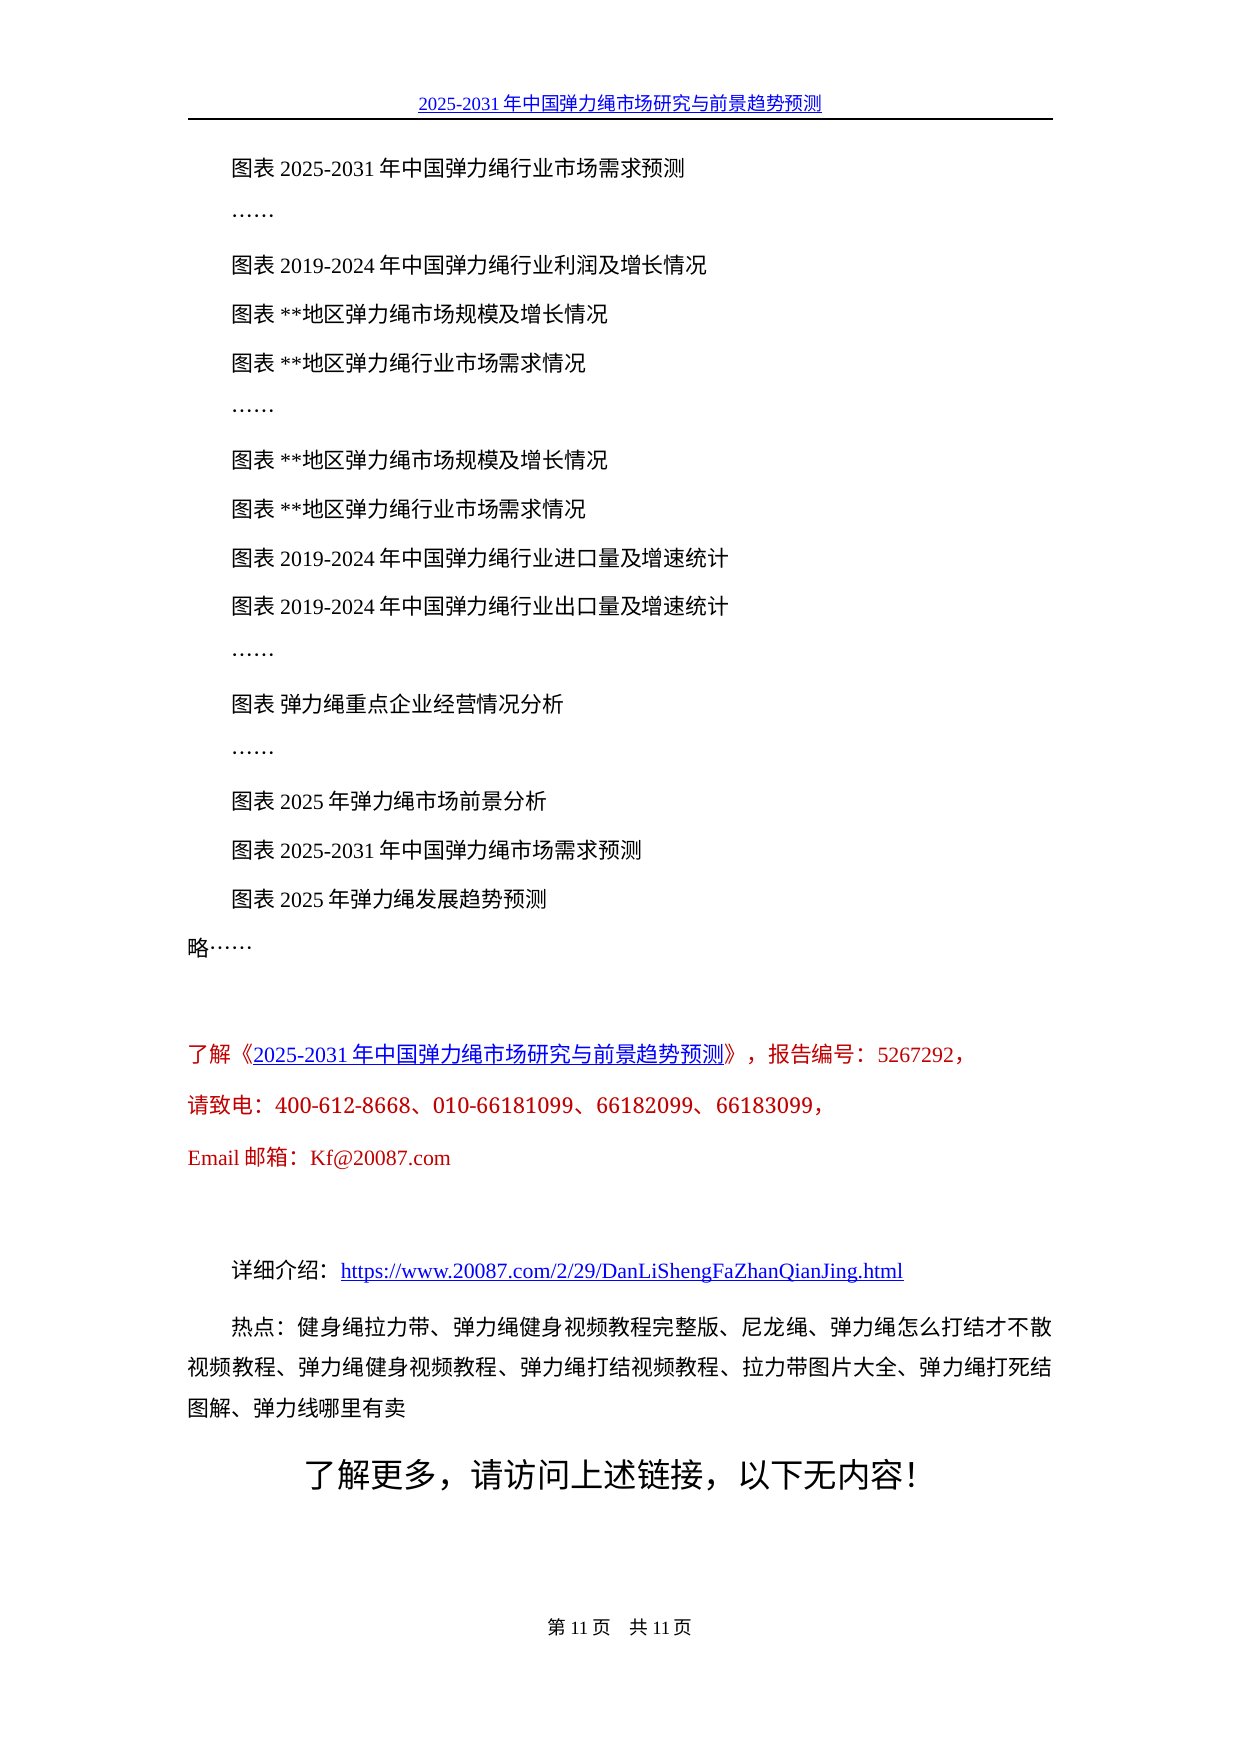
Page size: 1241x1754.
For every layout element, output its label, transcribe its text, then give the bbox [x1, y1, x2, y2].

text 详细介绍：https://www.20087.com/2/29/DanLiShengFaZhanQianJing.html [187, 1253, 1053, 1285]
text 请致电：400-612-8668、010-66181099、66182099、66183099， [187, 1088, 1053, 1121]
text 热点：健身绳拉力带、弹力绳健身视频教程完整版、尼龙绳、弹力绳怎么打结才不散视频教程、弹力绳健身视频教程、弹力绳打结视频教程、拉力带图片大全、弹力绳打死结图解、弹力线哪里有卖 [187, 1309, 1053, 1423]
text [187, 150, 1053, 963]
title 了解更多，请访问上述链接，以下无内容！ [187, 1441, 1053, 1506]
text Email邮箱：Kf@20087.com [187, 1140, 1053, 1172]
text 了解《2025-2031年中国弹力绳市场研究与前景趋势预测》，报告编号：5267292， [187, 1037, 1053, 1069]
